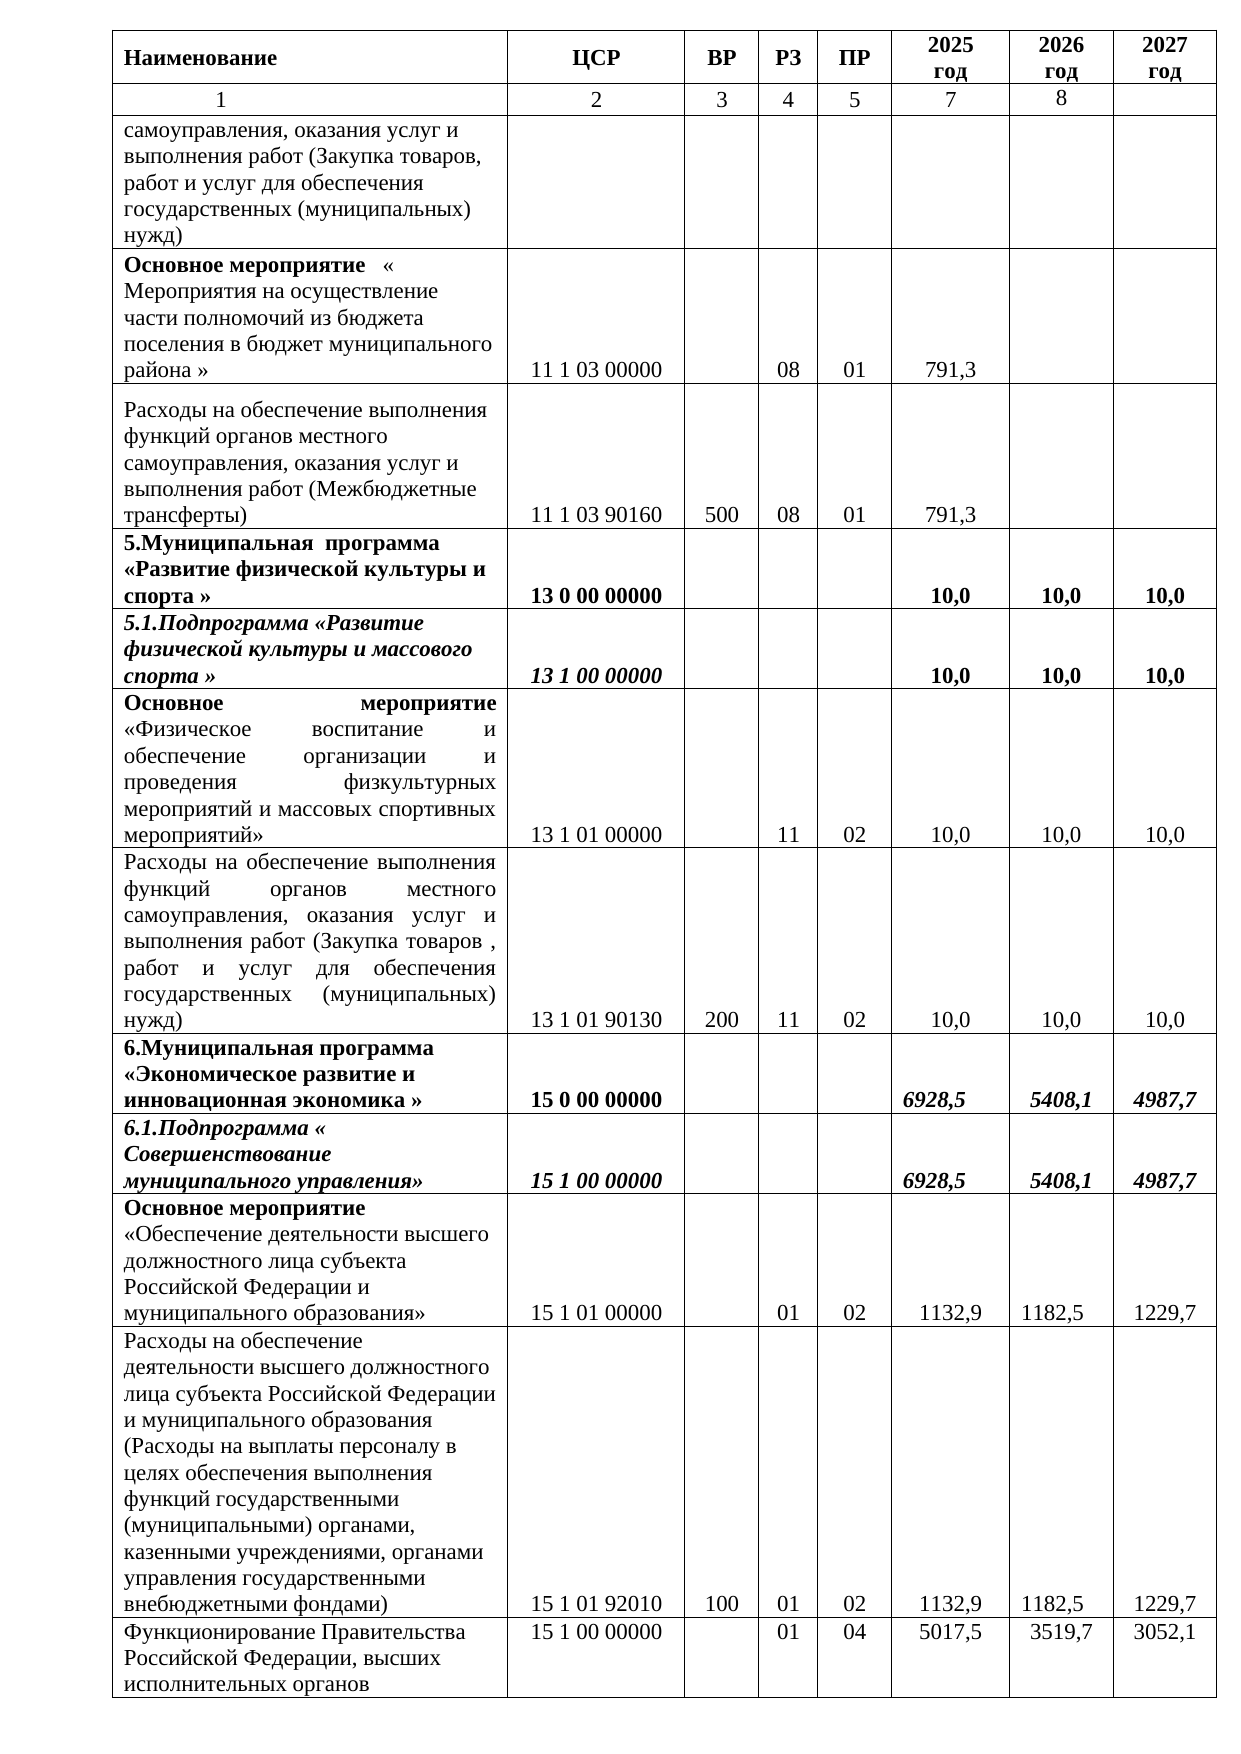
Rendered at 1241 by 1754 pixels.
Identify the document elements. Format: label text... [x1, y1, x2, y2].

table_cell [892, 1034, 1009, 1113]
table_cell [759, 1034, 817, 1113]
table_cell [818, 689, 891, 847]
table_header 2027 год [1114, 31, 1216, 83]
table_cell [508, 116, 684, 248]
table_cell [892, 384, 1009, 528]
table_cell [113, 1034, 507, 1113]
table_header 2025 год [892, 31, 1009, 83]
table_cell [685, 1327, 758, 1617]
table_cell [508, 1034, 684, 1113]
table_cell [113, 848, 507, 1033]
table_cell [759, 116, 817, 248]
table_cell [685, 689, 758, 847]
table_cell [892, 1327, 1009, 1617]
table_header 2026 год [1010, 31, 1113, 83]
table_cell 3 [685, 84, 758, 115]
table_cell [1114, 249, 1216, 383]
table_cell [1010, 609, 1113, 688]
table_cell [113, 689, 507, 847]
table_cell 8 [1010, 84, 1113, 115]
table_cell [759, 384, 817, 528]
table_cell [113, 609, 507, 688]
table_header РЗ [759, 31, 817, 83]
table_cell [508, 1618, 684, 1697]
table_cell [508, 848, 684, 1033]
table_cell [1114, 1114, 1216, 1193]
table_header Наименование [113, 31, 507, 83]
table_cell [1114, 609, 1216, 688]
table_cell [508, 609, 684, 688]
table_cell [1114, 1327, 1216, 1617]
table_cell [1114, 84, 1216, 115]
table_cell 5 [818, 84, 891, 115]
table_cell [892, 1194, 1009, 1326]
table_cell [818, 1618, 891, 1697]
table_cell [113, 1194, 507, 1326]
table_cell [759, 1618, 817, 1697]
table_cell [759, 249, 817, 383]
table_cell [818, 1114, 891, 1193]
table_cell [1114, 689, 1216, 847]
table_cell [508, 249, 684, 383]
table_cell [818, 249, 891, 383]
table_cell 1 [113, 84, 507, 115]
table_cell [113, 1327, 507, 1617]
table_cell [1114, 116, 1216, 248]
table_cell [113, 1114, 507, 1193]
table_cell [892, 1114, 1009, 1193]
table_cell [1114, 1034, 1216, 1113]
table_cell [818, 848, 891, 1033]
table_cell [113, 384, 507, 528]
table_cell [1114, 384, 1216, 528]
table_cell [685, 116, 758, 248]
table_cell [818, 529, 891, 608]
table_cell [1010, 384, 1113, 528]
table_cell 7 [892, 84, 1009, 115]
table_cell 4 [759, 84, 817, 115]
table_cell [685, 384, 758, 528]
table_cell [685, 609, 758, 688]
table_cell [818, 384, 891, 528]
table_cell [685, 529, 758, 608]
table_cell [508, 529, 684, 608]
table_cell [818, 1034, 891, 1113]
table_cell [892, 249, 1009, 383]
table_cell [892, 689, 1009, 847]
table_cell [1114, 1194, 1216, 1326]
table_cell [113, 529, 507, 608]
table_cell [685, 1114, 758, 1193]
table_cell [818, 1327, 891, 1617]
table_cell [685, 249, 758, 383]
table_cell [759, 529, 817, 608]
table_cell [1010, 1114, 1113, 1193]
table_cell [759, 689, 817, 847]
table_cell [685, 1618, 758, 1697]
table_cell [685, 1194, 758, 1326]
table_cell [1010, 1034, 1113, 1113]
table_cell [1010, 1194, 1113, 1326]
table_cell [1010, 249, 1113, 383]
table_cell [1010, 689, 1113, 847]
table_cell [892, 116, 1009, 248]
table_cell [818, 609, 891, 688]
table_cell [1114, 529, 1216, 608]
table_cell 2 [508, 84, 684, 115]
table_header ВР [685, 31, 758, 83]
table_header ЦСР [508, 31, 684, 83]
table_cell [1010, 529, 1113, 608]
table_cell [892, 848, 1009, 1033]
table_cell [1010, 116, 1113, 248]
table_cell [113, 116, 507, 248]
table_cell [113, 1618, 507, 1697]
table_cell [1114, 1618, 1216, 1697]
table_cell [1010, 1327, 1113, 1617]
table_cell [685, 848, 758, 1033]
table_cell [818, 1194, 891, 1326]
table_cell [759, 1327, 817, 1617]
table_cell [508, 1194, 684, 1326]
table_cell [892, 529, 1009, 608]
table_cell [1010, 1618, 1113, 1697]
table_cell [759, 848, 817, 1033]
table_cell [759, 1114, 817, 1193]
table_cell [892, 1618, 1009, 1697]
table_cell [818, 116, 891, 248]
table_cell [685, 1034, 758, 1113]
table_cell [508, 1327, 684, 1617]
table_header ПР [818, 31, 891, 83]
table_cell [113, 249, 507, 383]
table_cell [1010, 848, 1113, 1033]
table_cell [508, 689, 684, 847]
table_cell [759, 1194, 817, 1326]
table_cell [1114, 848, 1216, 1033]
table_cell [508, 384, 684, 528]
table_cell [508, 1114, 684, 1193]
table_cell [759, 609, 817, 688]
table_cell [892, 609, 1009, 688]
